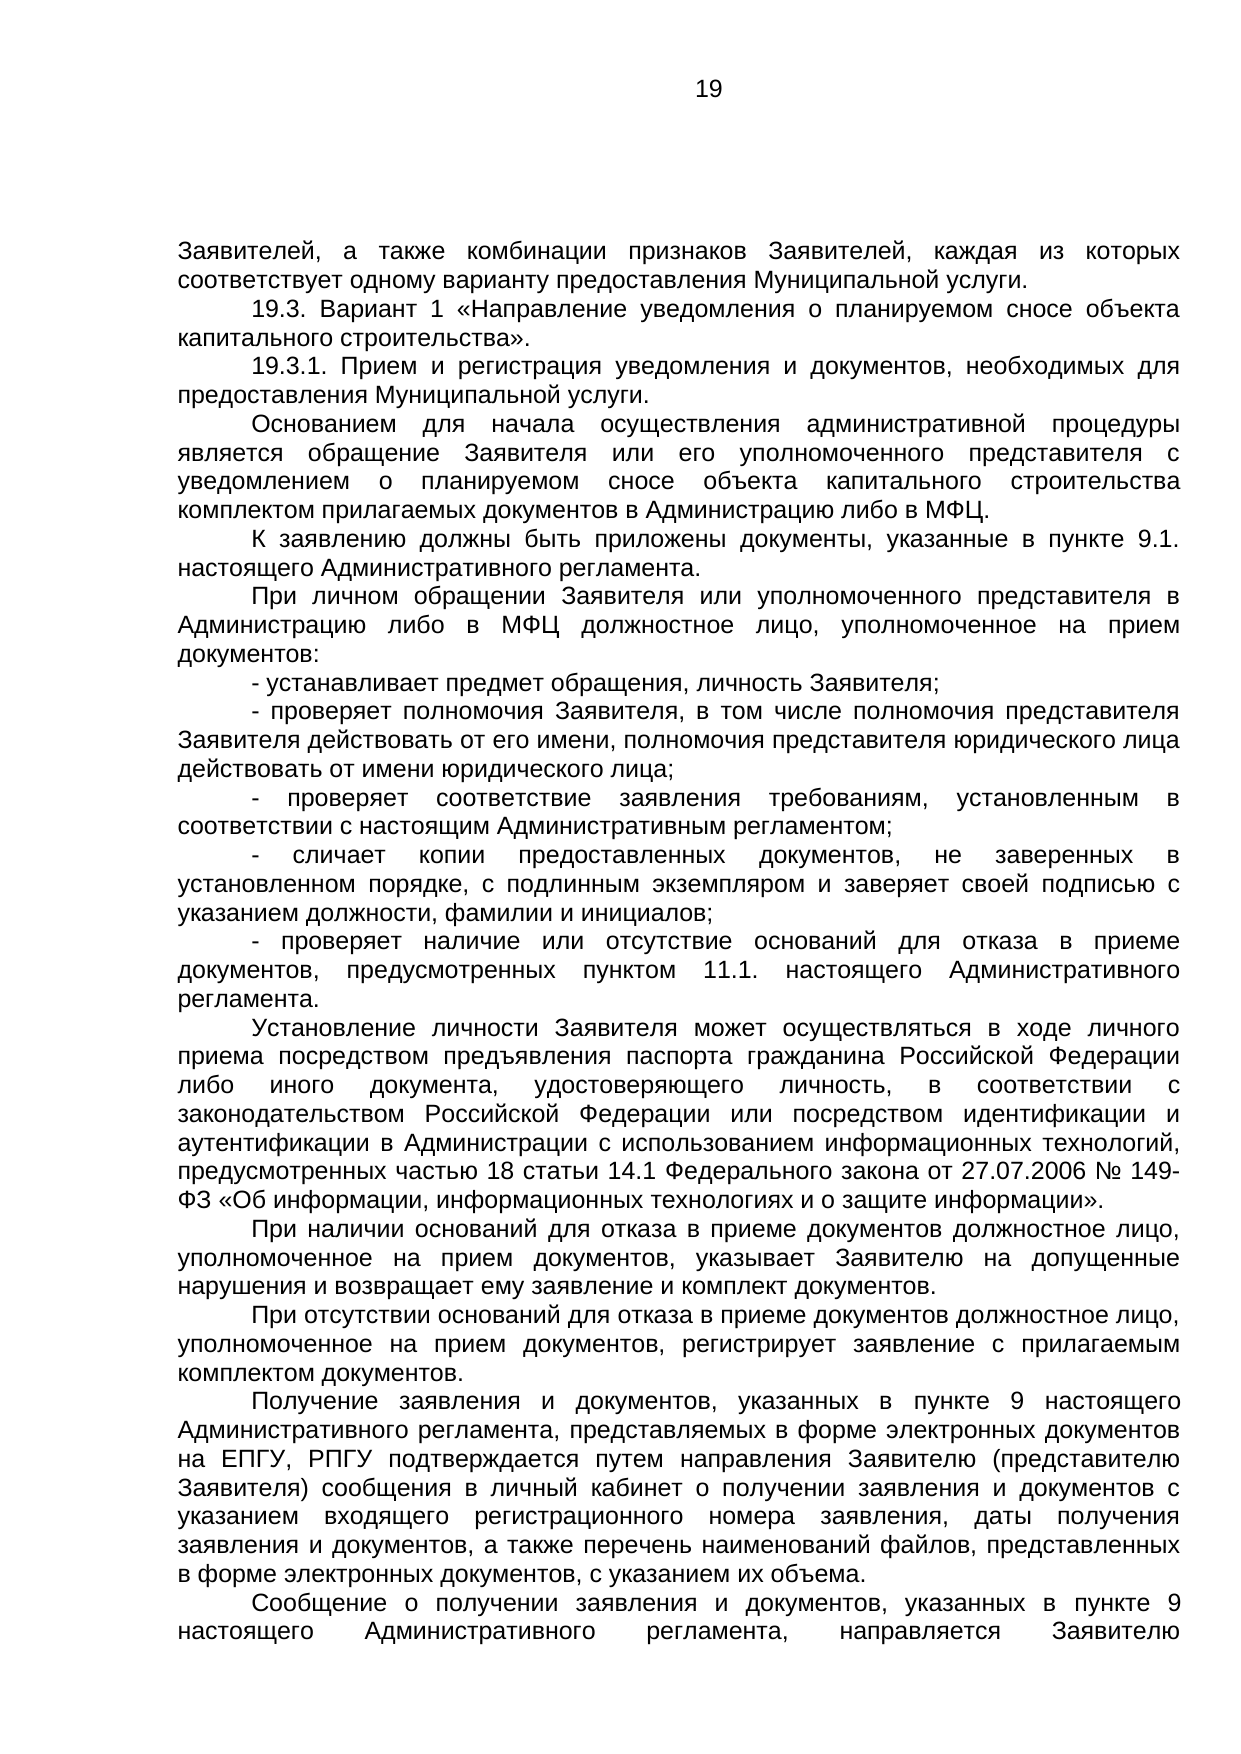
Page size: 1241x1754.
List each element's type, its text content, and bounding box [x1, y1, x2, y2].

text При наличии оснований для отказа в приеме документов должностное лицо, уполномоченное на прием документов, указывает Заявителю на допущенные нарушения и возвращает ему заявление и комплект документов. [177, 1214, 1181, 1300]
text - сличает копии предоставленных документов, не заверенных в установленном порядке, с подлинным экземпляром и заверяет своей подписью с указанием должности, фамилии и инициалов; [177, 840, 1181, 926]
text При отсутствии оснований для отказа в приеме документов должностное лицо, уполномоченное на прием документов, регистрирует заявление с прилагаемым комплектом документов. [177, 1300, 1181, 1386]
text - проверяет полномочия Заявителя, в том числе полномочия представителя Заявителя действовать от его имени, полномочия представителя юридического лица действовать от имени юридического лица; [177, 696, 1181, 782]
text К заявлению должны быть приложены документы, указанные в пункте 9.1. настоящего Административного регламента. [177, 524, 1181, 581]
text - проверяет наличие или отсутствие оснований для отказа в приеме документов, предусмотренных пунктом 11.1. настоящего Административного регламента. [177, 926, 1181, 1012]
text При личном обращении Заявителя или уполномоченного представителя в Администрацию либо в МФЦ должностное лицо, уполномоченное на прием документов: [177, 581, 1181, 667]
text Основанием для начала осуществления административной процедуры является обращение Заявителя или его уполномоченного представителя с уведомлением о планируемом сносе объекта капитального строительства комплектом прилагаемых документов в Администрацию либо в МФЦ. [177, 409, 1181, 524]
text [177, 236, 1181, 294]
text 19.3. Вариант 1 «Направление уведомления о планируемом сносе объекта капитального строительства». [177, 294, 1181, 351]
list 19.3.1. Прием и регистрация уведомления и документов, необходимых для предоставления Муниципальной услуги. [177, 351, 1181, 409]
list Получение заявления и документов, указанных в пункте 9 настоящего Административного регламента, представляемых в форме электронных документов на ЕПГУ, РПГУ подтверждается путем направления Заявителю (представителю Заявителя) сообщения в личный кабинет о получении заявления и документов с указанием входящего регистрационного номера заявления, даты получения заявления и документов, а также перечень наименований файлов, представленных в форме электронных документов, с указанием их объема. [177, 1386, 1181, 1587]
text - устанавливает предмет обращения, личность Заявителя; [177, 667, 1181, 696]
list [177, 1587, 1181, 1645]
list Установление личности Заявителя может осуществляться в ходе личного приема посредством предъявления паспорта гражданина Российской Федерации либо иного документа, удостоверяющего личность, в соответствии с законодательством Российской Федерации или посредством идентификации и аутентификации в Администрации с использованием информационных технологий, предусмотренных частью 18 статьи 14.1 Федерального закона от 27.07.2006 № 149-ФЗ «Об информации, информационных технологиях и о защите информации». [177, 1012, 1181, 1214]
text - проверяет соответствие заявления требованиям, установленным в соответствии с настоящим Административным регламентом; [177, 782, 1181, 840]
